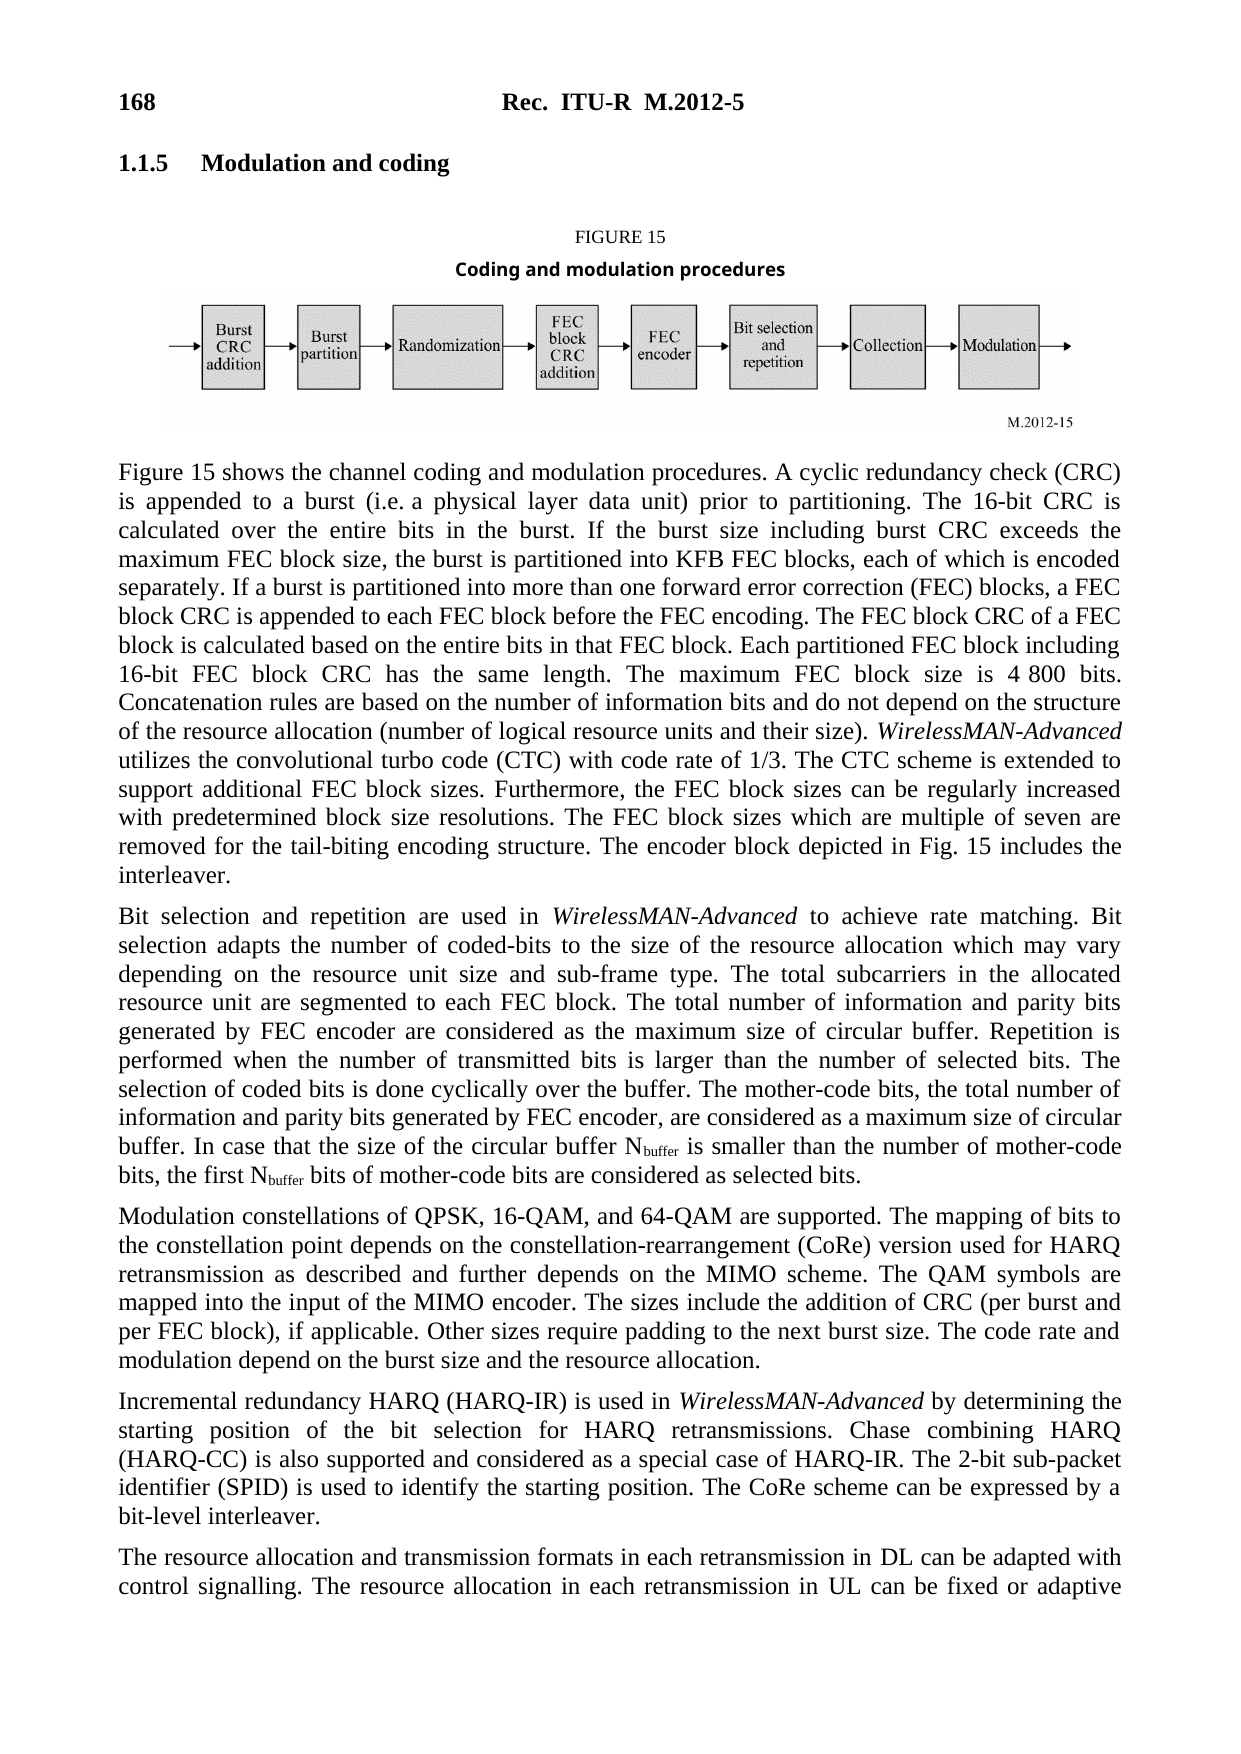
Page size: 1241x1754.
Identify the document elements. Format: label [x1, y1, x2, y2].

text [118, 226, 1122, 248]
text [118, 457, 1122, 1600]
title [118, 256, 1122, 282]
picture [161, 294, 1079, 433]
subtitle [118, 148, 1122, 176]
